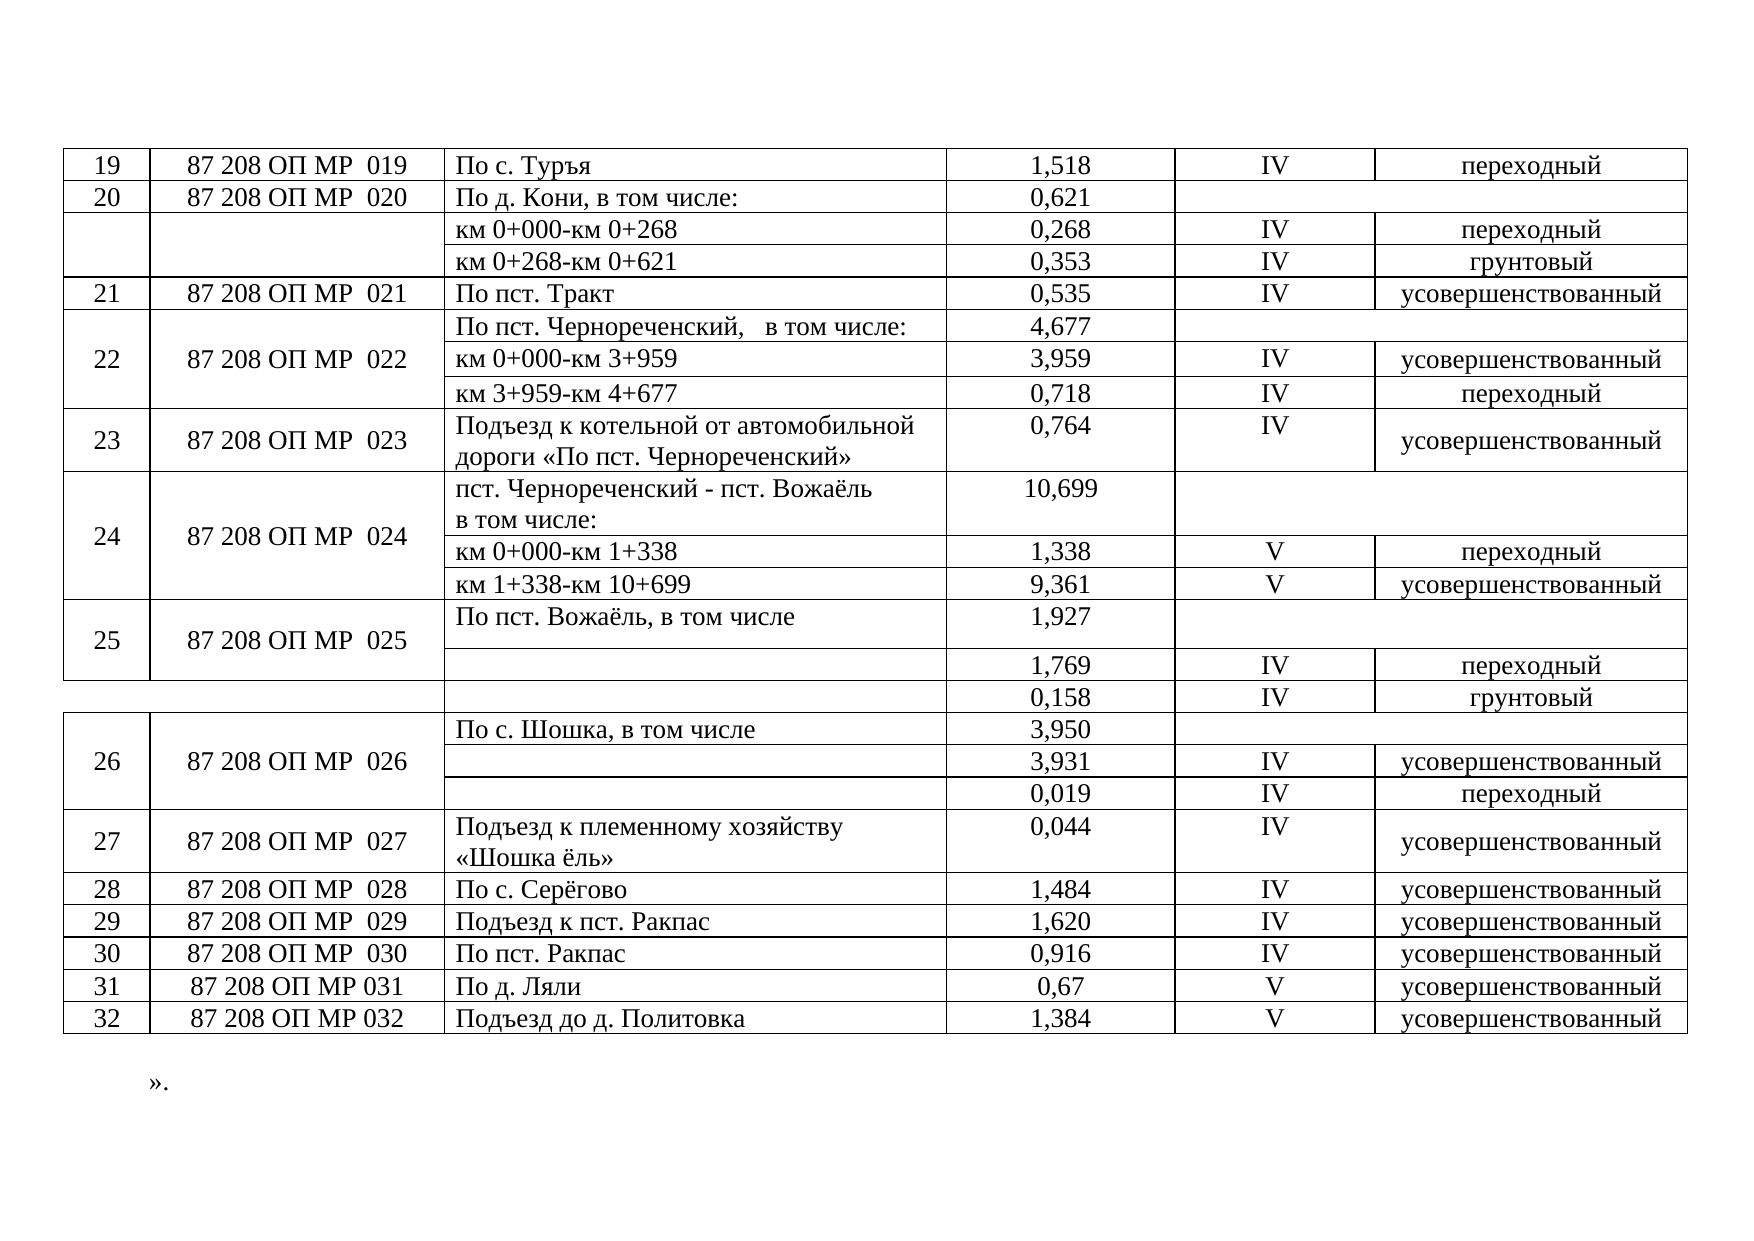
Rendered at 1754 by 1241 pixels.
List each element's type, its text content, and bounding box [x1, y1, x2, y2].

table_cell км 0+000-км 3+959 [445, 342, 946, 376]
table_cell 87 208 ОП МР 026 [151, 713, 444, 809]
table_cell усовершенствованный [1376, 278, 1687, 309]
table_cell По с. Шошка, в том числе [445, 713, 946, 744]
table_cell 22 [64, 310, 149, 408]
table_cell усовершенствованный [1376, 568, 1687, 599]
table_cell IV [1176, 342, 1374, 376]
table_cell усовершенствованный [1376, 342, 1687, 376]
table_cell [445, 778, 946, 809]
table_cell 24 [64, 472, 149, 599]
table_cell IV [1176, 649, 1374, 680]
table_cell 20 [64, 181, 149, 212]
table_cell По д. Кони, в том числе: [445, 181, 946, 212]
table_cell 21 [64, 278, 149, 309]
table_cell IV [1176, 778, 1374, 809]
table_cell V [1176, 1002, 1374, 1033]
table_cell По пст. Чернореченский, в том числе: [445, 310, 946, 341]
table_cell 0,67 [947, 970, 1174, 1001]
table_cell 3,959 [947, 342, 1174, 376]
table_cell IV [1176, 149, 1374, 180]
table_cell переходный [1376, 149, 1687, 180]
table_cell 87 208 ОП МР 031 [151, 970, 444, 1001]
table_cell 1,927 [947, 600, 1174, 648]
table_cell 87 208 ОП МР 024 [151, 472, 444, 599]
table_cell 87 208 ОП МР 019 [151, 149, 444, 180]
table_cell 87 208 ОП МР 021 [151, 278, 444, 309]
table_cell Подъезд к пст. Ракпас [445, 905, 946, 936]
table_cell [1176, 600, 1687, 648]
table_cell IV [1176, 873, 1374, 904]
table_cell По пст. Вожаёль, в том числе [445, 600, 946, 648]
table_cell усовершенствованный [1376, 745, 1687, 776]
table_cell 1,620 [947, 905, 1174, 936]
table_cell V [1176, 536, 1374, 567]
table_cell V [1176, 970, 1374, 1001]
table_cell По д. Ляли [445, 970, 946, 1001]
table_cell V [1176, 568, 1374, 599]
table_cell 31 [64, 970, 149, 1001]
table_cell IV [1176, 938, 1374, 968]
table_cell 1,769 [947, 649, 1174, 680]
table_cell 0,621 [947, 181, 1174, 212]
table_cell IV [1176, 905, 1374, 936]
table_cell 23 [64, 409, 149, 471]
table_cell 1,484 [947, 873, 1174, 904]
table_cell усовершенствованный [1376, 873, 1687, 904]
table_cell По с. Туръя [445, 149, 946, 180]
table_cell усовершенствованный [1376, 938, 1687, 968]
table_cell IV [1176, 377, 1374, 408]
table_cell 3,931 [947, 745, 1174, 776]
table_cell 0,916 [947, 938, 1174, 968]
table_cell По с. Серёгово [445, 873, 946, 904]
table_cell [445, 681, 946, 712]
table_cell 87 208 ОП МР 020 [151, 181, 444, 212]
table_cell 0,044 [947, 810, 1174, 872]
table_cell 32 [64, 1002, 149, 1033]
table_cell км 1+338-км 10+699 [445, 568, 946, 599]
table_cell км 3+959-км 4+677 [445, 377, 946, 408]
table_cell 0,718 [947, 377, 1174, 408]
table_cell 9,361 [947, 568, 1174, 599]
table_cell По пст. Тракт [445, 278, 946, 309]
table_cell 1,338 [947, 536, 1174, 567]
table_cell 87 208 ОП МР 030 [151, 938, 444, 968]
table_cell переходный [1376, 213, 1687, 244]
table_cell 19 [64, 149, 149, 180]
table_cell грунтовый [1376, 681, 1687, 712]
table_cell 87 208 ОП МР 028 [151, 873, 444, 904]
table_cell усовершенствованный [1376, 905, 1687, 936]
table_cell 0,019 [947, 778, 1174, 809]
table_cell [1176, 181, 1687, 212]
table_cell 25 [64, 600, 149, 680]
table_cell 0,535 [947, 278, 1174, 309]
table_cell 87 208 ОП МР 029 [151, 905, 444, 936]
table_cell Подъезд к котельной от автомобильной дороги «По пст. Чернореченский» [445, 409, 946, 471]
table_cell 26 [64, 713, 149, 809]
table_cell IV [1176, 681, 1374, 712]
table_cell грунтовый [1376, 245, 1687, 276]
table_cell пст. Чернореченский - пст. Вожаёль в том числе: [445, 472, 946, 534]
table_cell Подъезд до д. Политовка [445, 1002, 946, 1033]
table_cell 1,384 [947, 1002, 1174, 1033]
table_cell IV [1176, 213, 1374, 244]
table_cell IV [1176, 278, 1374, 309]
table_cell 28 [64, 873, 149, 904]
table_cell 0,764 [947, 409, 1174, 471]
table_cell 27 [64, 810, 149, 872]
table_cell переходный [1376, 377, 1687, 408]
table_cell 4,677 [947, 310, 1174, 341]
table_cell усовершенствованный [1376, 970, 1687, 1001]
table_cell усовершенствованный [1376, 409, 1687, 471]
table_cell 10,699 [947, 472, 1174, 534]
table_cell [1176, 472, 1687, 534]
table_cell [1176, 310, 1687, 341]
table_cell км 0+000-км 0+268 [445, 213, 946, 244]
table_cell 87 208 ОП МР 022 [151, 310, 444, 408]
table_cell 0,268 [947, 213, 1174, 244]
table_cell Подъезд к племенному хозяйству «Шошка ёль» [445, 810, 946, 872]
table_cell 87 208 ОП МР 032 [151, 1002, 444, 1033]
table_cell 3,950 [947, 713, 1174, 744]
table_cell 87 208 ОП МР 025 [151, 600, 444, 680]
table_cell По пст. Ракпас [445, 938, 946, 968]
table_cell IV [1176, 745, 1374, 776]
text ». [75, 1065, 1679, 1096]
table_cell км 0+268-км 0+621 [445, 245, 946, 276]
table_cell [151, 213, 444, 276]
table_cell переходный [1376, 649, 1687, 680]
table_cell 0,353 [947, 245, 1174, 276]
table_cell [64, 213, 149, 276]
table_cell IV [1176, 245, 1374, 276]
table_cell 30 [64, 938, 149, 968]
table_cell км 0+000-км 1+338 [445, 536, 946, 567]
table_cell усовершенствованный [1376, 810, 1687, 872]
table_cell 87 208 ОП МР 023 [151, 409, 444, 471]
table_cell [445, 649, 946, 680]
table_cell IV [1176, 810, 1374, 872]
table_cell 29 [64, 905, 149, 936]
table_cell переходный [1376, 778, 1687, 809]
table_cell 0,158 [947, 681, 1174, 712]
table_cell 87 208 ОП МР 027 [151, 810, 444, 872]
table_cell усовершенствованный [1376, 1002, 1687, 1033]
table_cell [1176, 713, 1687, 744]
table_cell переходный [1376, 536, 1687, 567]
table_cell 1,518 [947, 149, 1174, 180]
table_cell [445, 745, 946, 776]
table_cell IV [1176, 409, 1374, 471]
